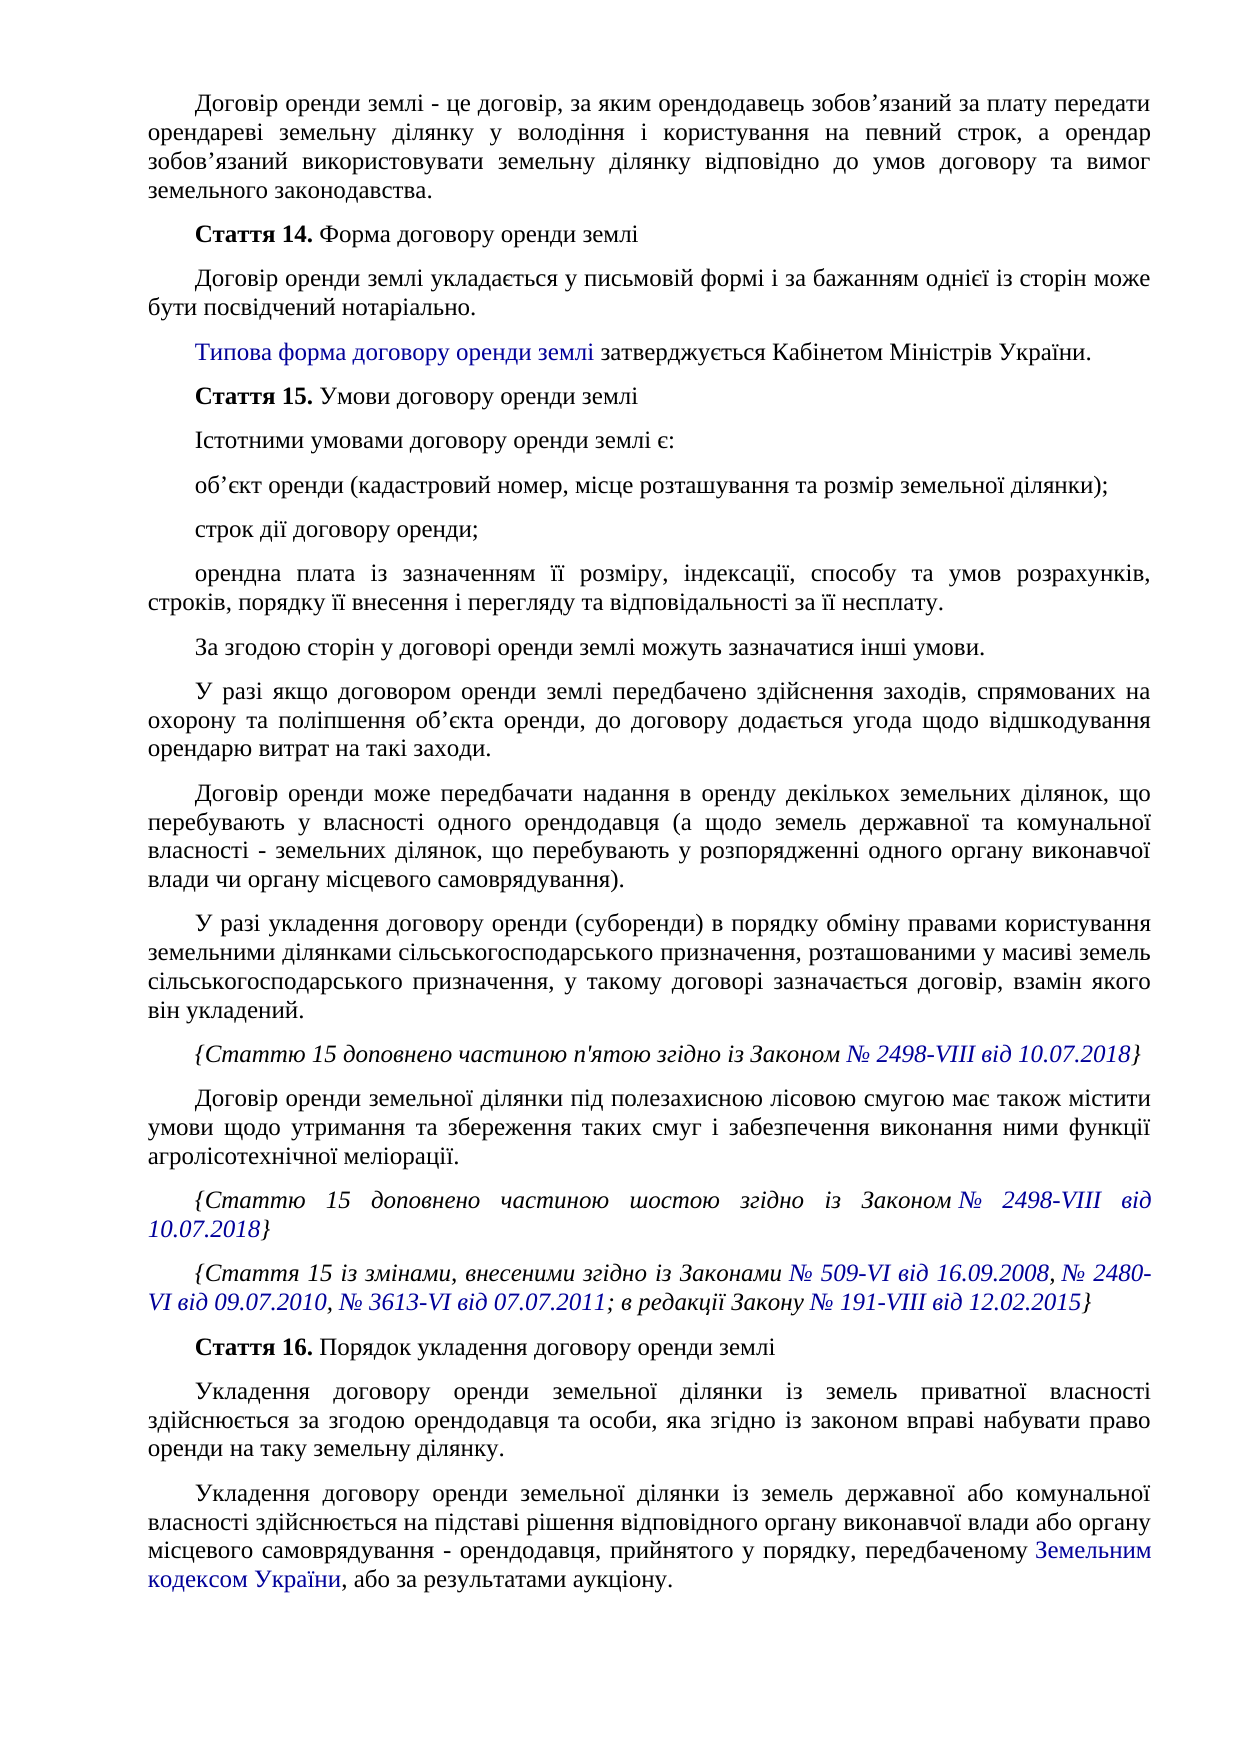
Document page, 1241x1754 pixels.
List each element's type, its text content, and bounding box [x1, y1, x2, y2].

text строк дії договору оренди; [148, 514, 1152, 543]
text {Статтю 15 доповнено частиною п'ятою згідно із Законом № 2498-VIII від 10.07.2018} [148, 1039, 1152, 1068]
text Стаття 15. Умови договору оренди землі [148, 381, 1152, 410]
text об’єкт оренди (кадастровий номер, місце розташування та розмір земельної ділянки); [148, 470, 1152, 498]
text Стаття 16. Порядок укладення договору оренди землі [148, 1332, 1152, 1360]
text У разі якщо договором оренди землі передбачено здійснення заходів, спрямованих на охорону та поліпшення об’єкта оренди, до договору додається угода щодо відшкодування орендарю витрат на такі заходи. [148, 676, 1152, 762]
text орендна плата із зазначенням її розміру, індексації, способу та умов розрахунків, строків, порядку її внесення і перегляду та відповідальності за її несплату. [148, 558, 1152, 616]
text Укладення договору оренди земельної ділянки із земель державної або комунальної власності здійснюється на підставі рішення відповідного органу виконавчої влади або органу місцевого самоврядування - орендодавця, прийнятого у порядку, передбаченому Земельним кодексом України, або за результатами аукціону. [148, 1478, 1152, 1593]
text У разі укладення договору оренди (суборенди) в порядку обміну правами користування земельними ділянками сільськогосподарського призначення, розташованими у масиві земель сільськогосподарського призначення, у такому договорі зазначається договір, взамін якого він укладений. [148, 908, 1152, 1023]
text За згодою сторін у договорі оренди землі можуть зазначатися інші умови. [148, 632, 1152, 660]
text Договір оренди землі - це договір, за яким орендодавець зобов’язаний за плату передати орендареві земельну ділянку у володіння і користування на певний строк, а орендар зобов’язаний використовувати земельну ділянку відповідно до умов договору та вимог земельного законодавства. [148, 88, 1152, 203]
text {Статтю 15 доповнено частиною шостою згідно із Законом № 2498-VIII від 10.07.2018} [148, 1185, 1152, 1243]
text Договір оренди земельної ділянки під полезахисною лісовою смугою має також містити умови щодо утримання та збереження таких смуг і забезпечення виконання ними функції агролісотехнічної меліорації. [148, 1083, 1152, 1170]
text Договір оренди може передбачати надання в оренду декількох земельних ділянок, що перебувають у власності одного орендодавця (а щодо земель державної та комунальної власності - земельних ділянок, що перебувають у розпорядженні одного органу виконавчої влади чи органу місцевого самоврядування). [148, 778, 1152, 893]
text Договір оренди землі укладається у письмовій формі і за бажанням однієї із сторін може бути посвідчений нотаріально. [148, 263, 1152, 321]
text Укладення договору оренди земельної ділянки із земель приватної власності здійснюється за згодою орендодавця та особи, яка згідно із законом вправі набувати право оренди на таку земельну ділянку. [148, 1376, 1152, 1462]
text Стаття 14. Форма договору оренди землі [148, 219, 1152, 248]
text Істотними умовами договору оренди землі є: [148, 425, 1152, 454]
text {Стаття 15 із змінами, внесеними згідно із Законами № 509-VI від 16.09.2008, № 2480-VI від 09.07.2010, № 3613-VI від 07.07.2011; в редакції Закону № 191-VIII від 12.02.2015} [148, 1258, 1152, 1316]
text Типова форма договору оренди землі затверджується Кабінетом Міністрів України. [148, 337, 1152, 365]
